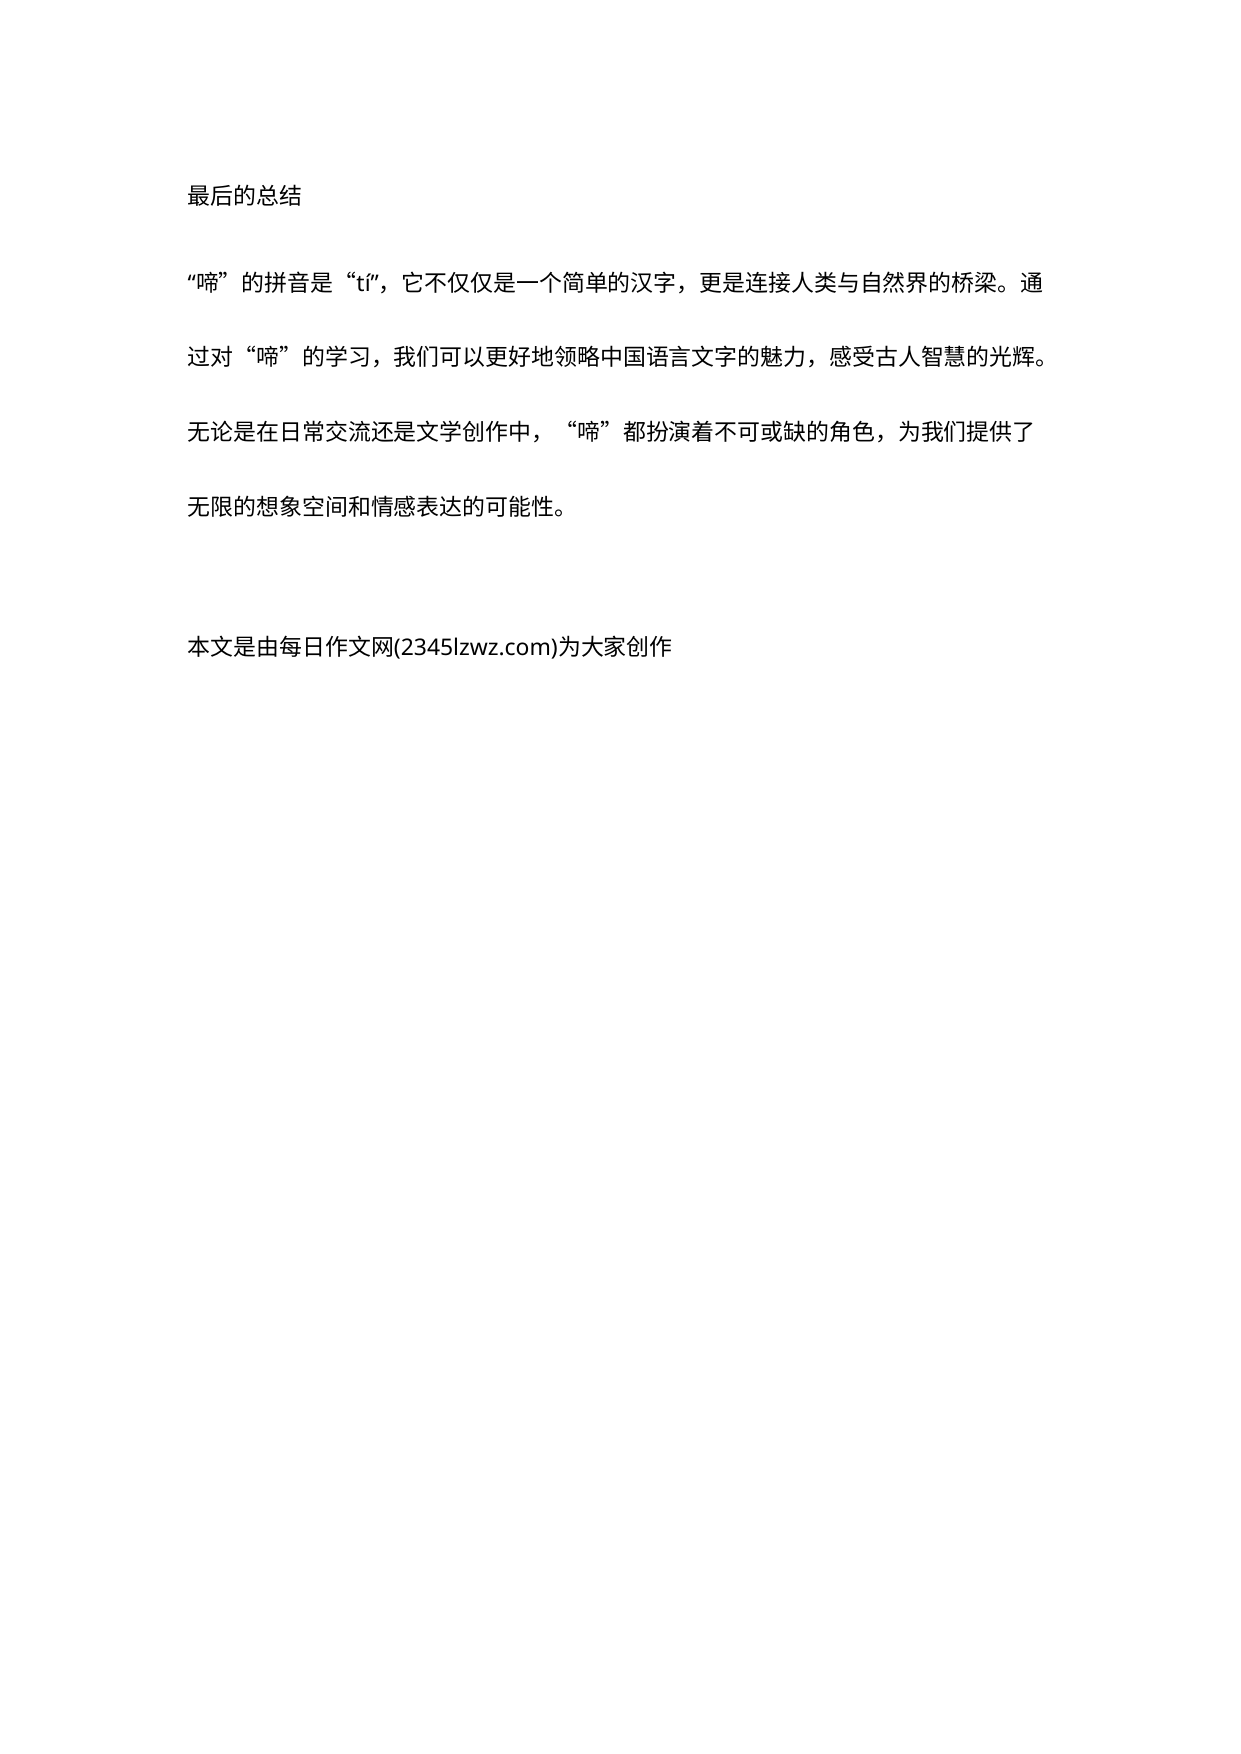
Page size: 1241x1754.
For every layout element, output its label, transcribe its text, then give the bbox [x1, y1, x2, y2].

text “啼”的拼音是“tí”，它不仅仅是一个简单的汉字，更是连接人类与自然界的桥梁。通过对“啼”的学习，我们可以更好地领略中国语言文字的魅力，感受古人智慧的光辉。无论是在日常交流还是文学创作中，“啼”都扮演着不可或缺的角色，为我们提供了无限的想象空间和情感表达的可能性。 [187, 248, 1053, 538]
text 最后的总结 [187, 162, 1053, 227]
text 本文是由每日作文网(2345lzwz.com)为大家创作 [187, 613, 1053, 678]
